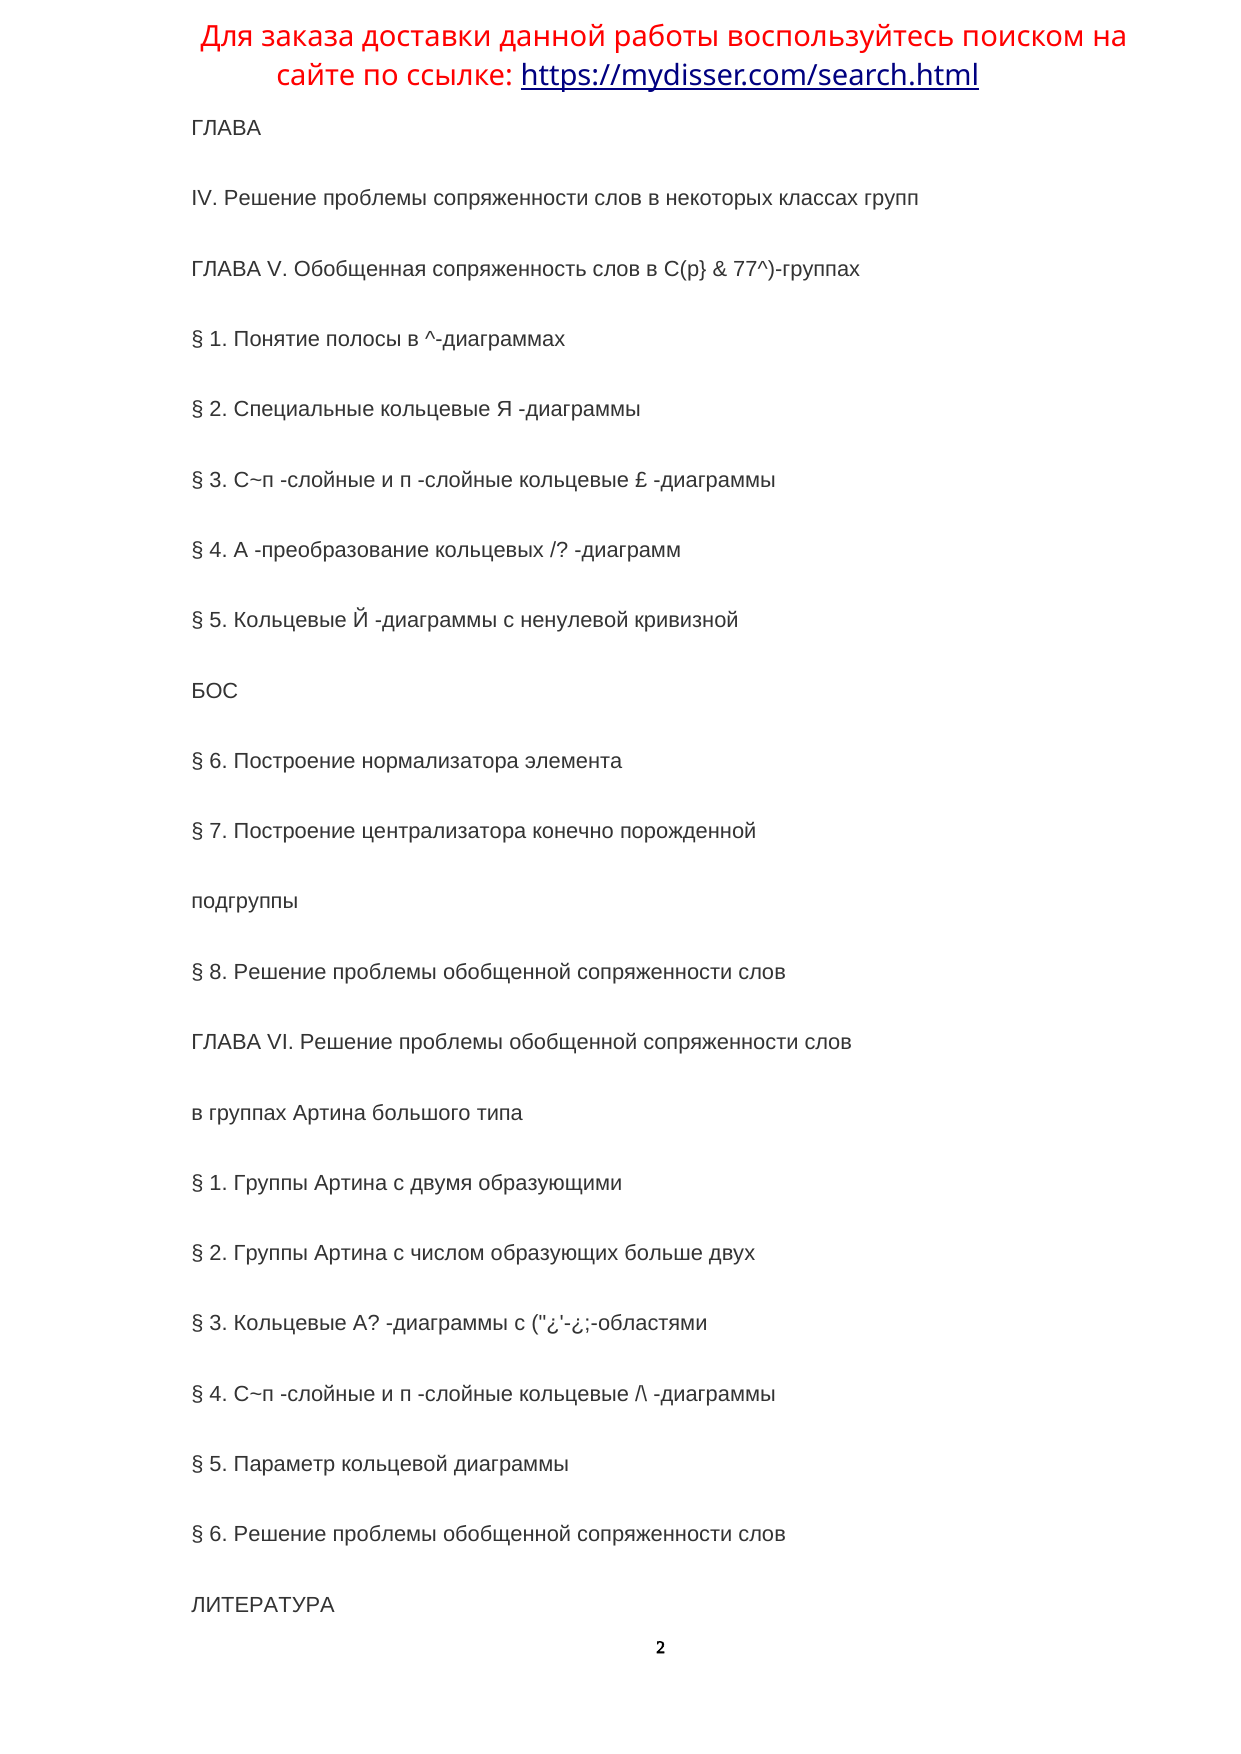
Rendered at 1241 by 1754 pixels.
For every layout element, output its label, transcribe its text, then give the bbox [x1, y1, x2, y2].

text § 1. Группы Артина с двумя образующими [103, 1170, 1152, 1195]
text ЛИТЕРАТУРА [103, 1592, 1152, 1617]
text § 8. Решение проблемы обобщенной сопряженности слов [103, 959, 1152, 984]
text подгруппы [103, 888, 1152, 914]
text ГЛАВА VI. Решение проблемы обобщенной сопряженности слов [103, 1029, 1152, 1054]
text IV. Решение проблемы сопряженности слов в некоторых классах групп [103, 185, 1152, 211]
text § 3. Кольцевые А? -диаграммы с ("¿'-¿;-областями [103, 1310, 1152, 1336]
text в группах Артина большого типа [103, 1099, 1152, 1124]
text § 2. Специальные кольцевые Я -диаграммы [103, 396, 1152, 421]
text § 6. Построение нормализатора элемента [103, 748, 1152, 773]
text ГЛАВА V. Обобщенная сопряженность слов в С(р} & 77^)-группах [103, 256, 1152, 281]
text БОС [103, 677, 1152, 703]
text § 4. С~п -слойные и п -слойные кольцевые /\ -диаграммы [103, 1381, 1152, 1406]
text § 7. Построение централизатора конечно порожденной [103, 818, 1152, 843]
text § 4. А -преобразование кольцевых /? -диаграмм [103, 537, 1152, 562]
text § 5. Кольцевые Й -диаграммы с ненулевой кривизной [103, 607, 1152, 632]
text § 3. С~п -слойные и п -слойные кольцевые £ -диаграммы [103, 467, 1152, 492]
text § 2. Группы Артина с числом образующих больше двух [103, 1240, 1152, 1265]
text § 6. Решение проблемы обобщенной сопряженности слов [103, 1521, 1152, 1546]
text § 1. Понятие полосы в ^-диаграммах [103, 326, 1152, 351]
text § 5. Параметр кольцевой диаграммы [103, 1451, 1152, 1476]
text ГЛАВА [103, 115, 1152, 140]
